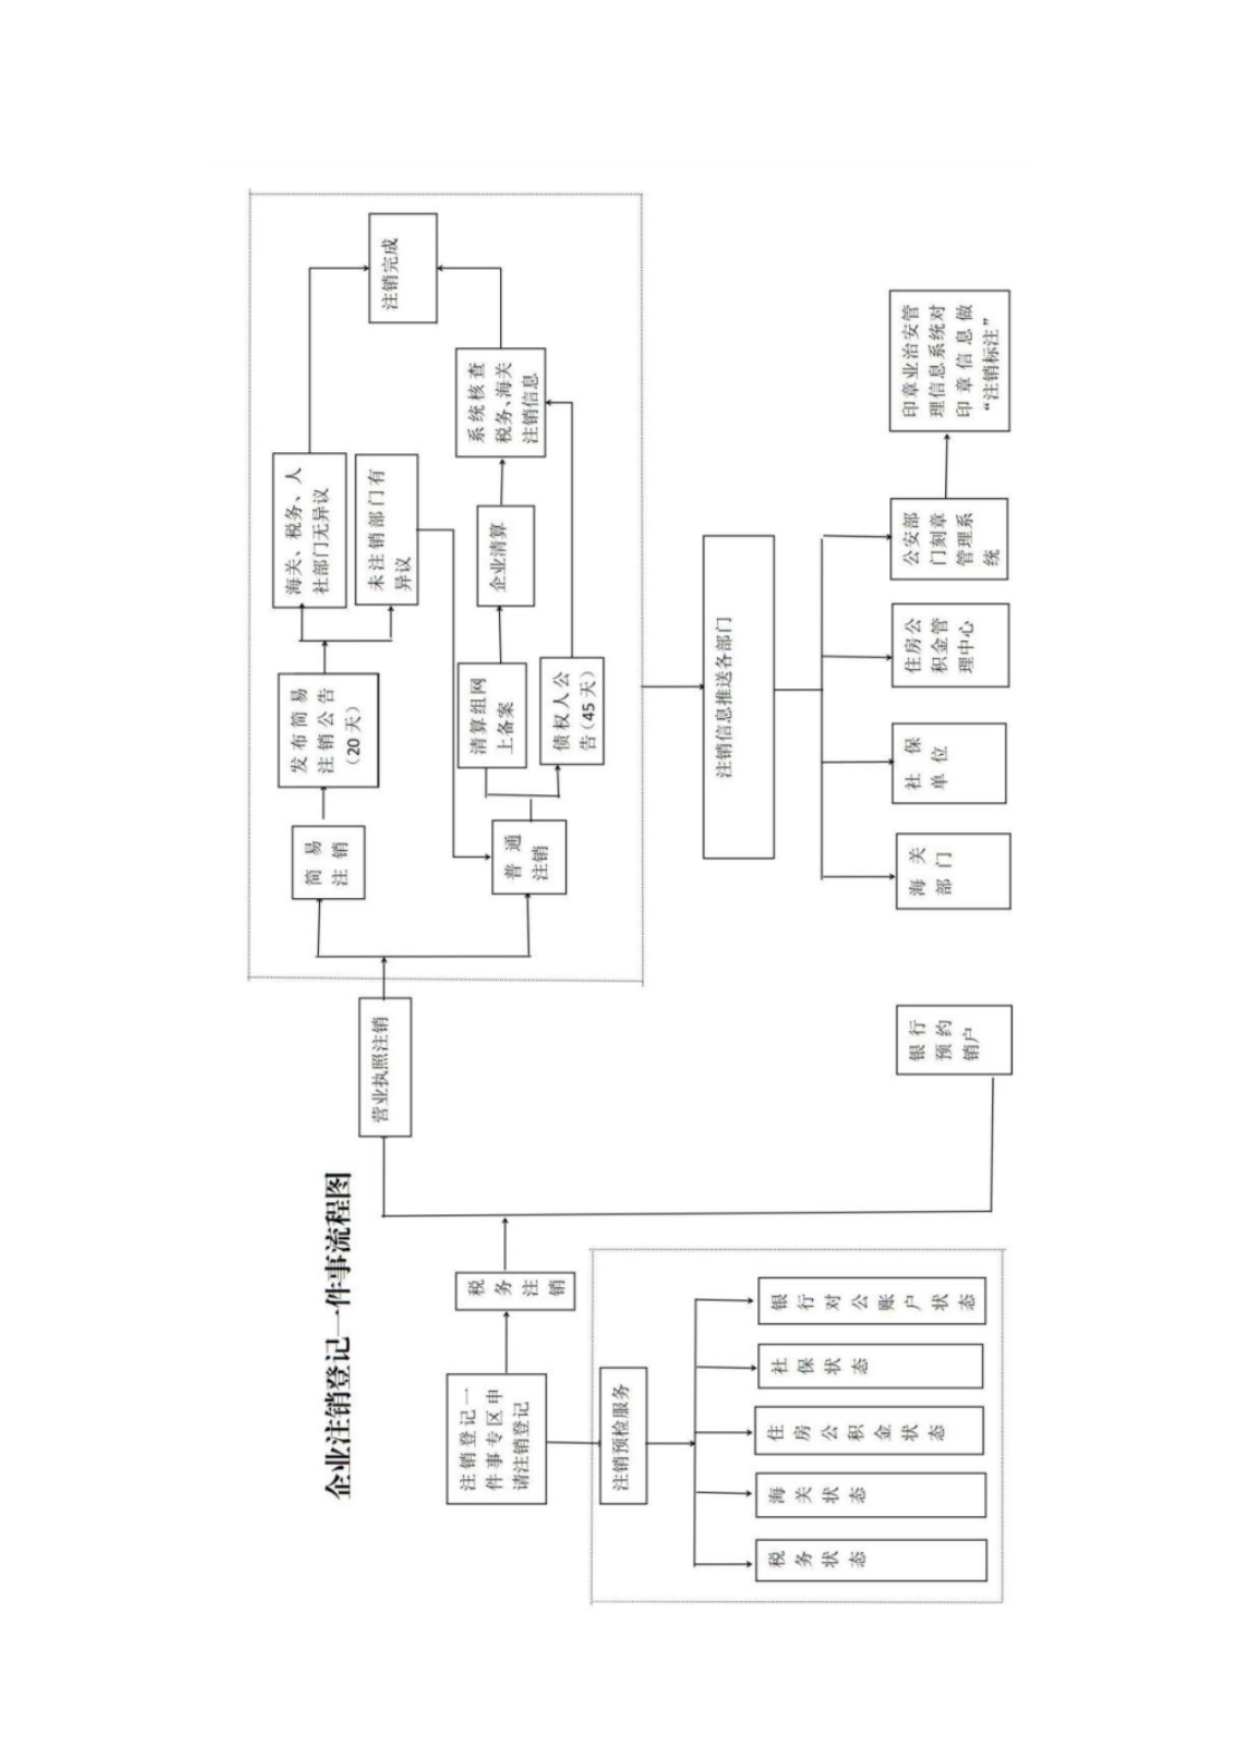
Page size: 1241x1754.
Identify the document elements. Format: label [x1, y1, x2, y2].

picture [212, 163, 1029, 1611]
